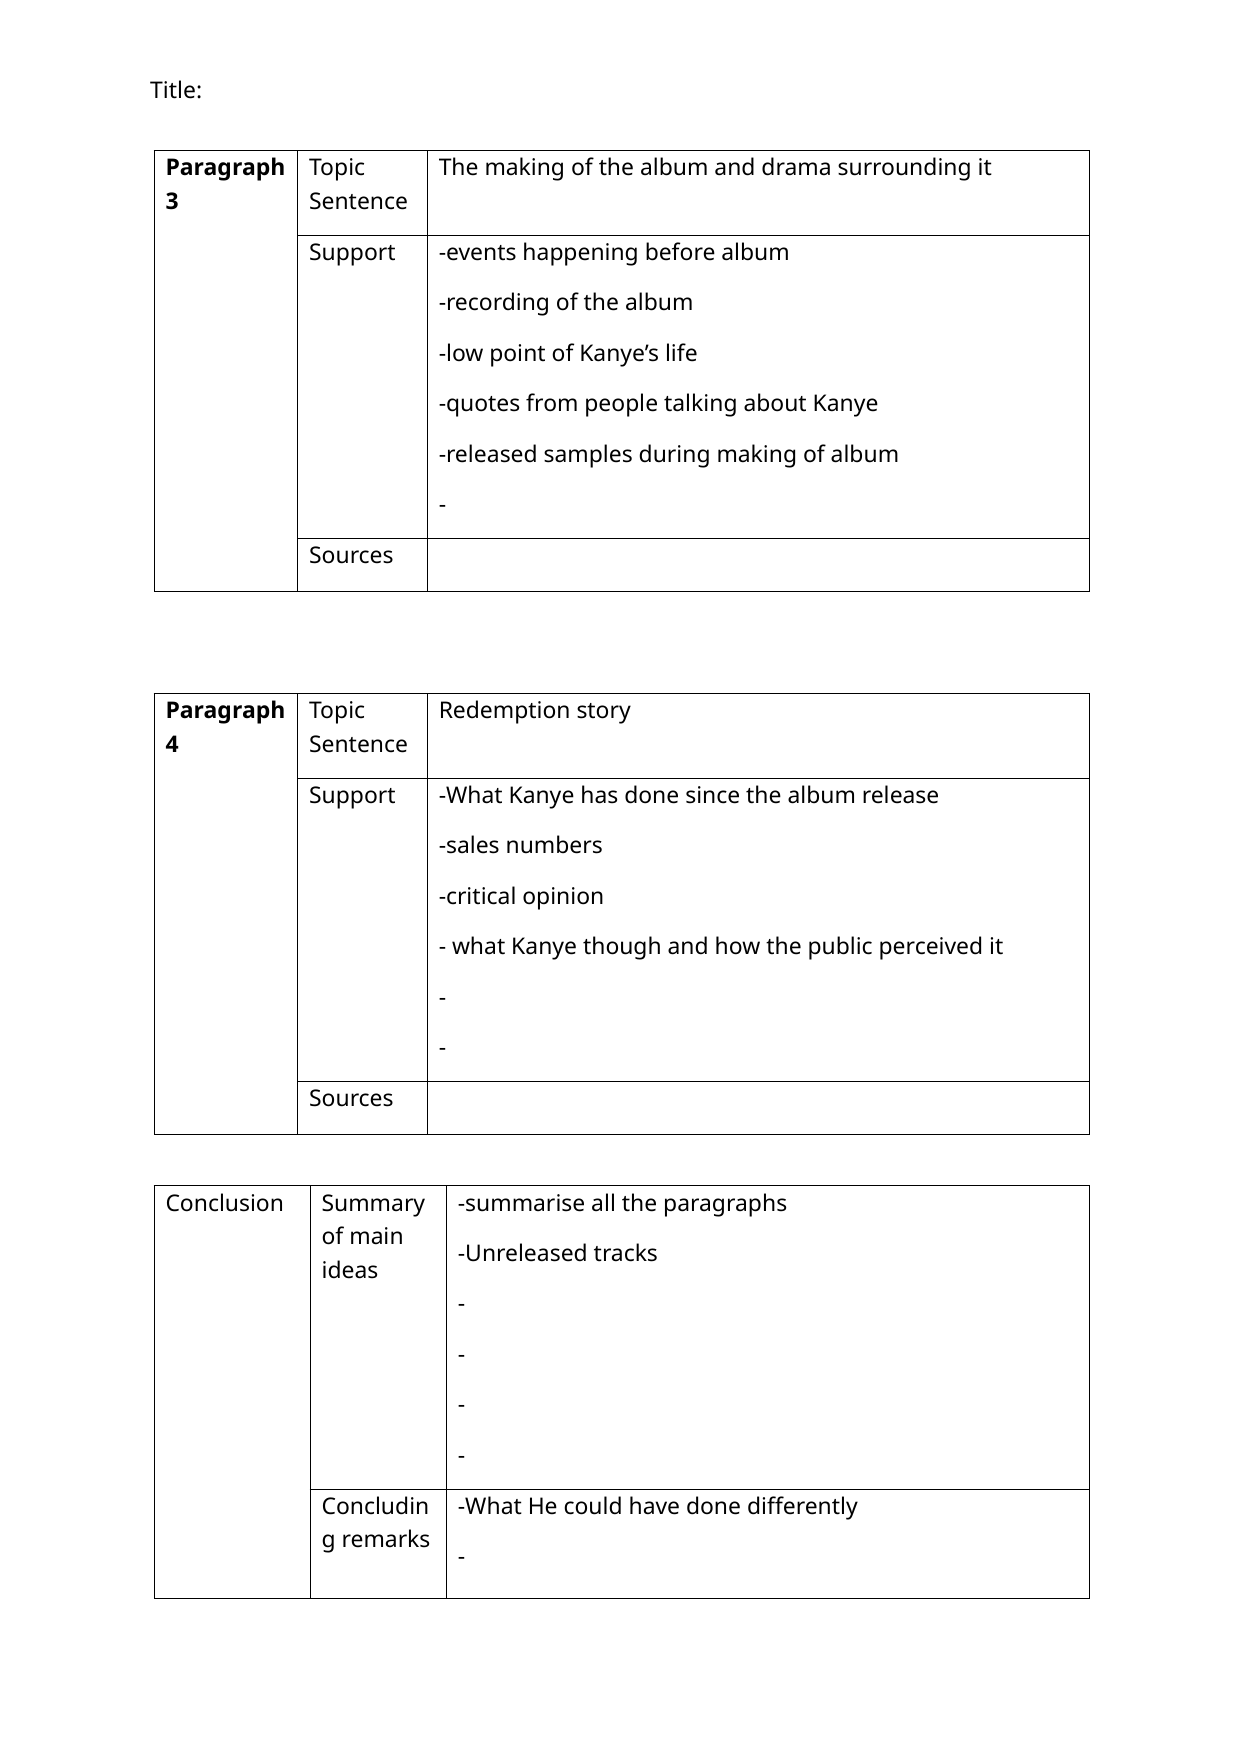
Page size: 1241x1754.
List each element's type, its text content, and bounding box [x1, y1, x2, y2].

table_cell Sources [298, 1082, 427, 1134]
table_header Topic Sentence [298, 694, 427, 778]
table_header Conclusion [155, 1186, 310, 1598]
table_header Redemption story [428, 694, 1089, 778]
table_cell [428, 539, 1089, 591]
table_header Summary of main ideas [311, 1186, 446, 1488]
table_cell Support [298, 236, 427, 538]
table_header Paragraph 4 [155, 694, 297, 1134]
table_header Paragraph 3 [155, 151, 297, 591]
table_cell Concluding remarks [311, 1490, 446, 1598]
table_cell [428, 1082, 1089, 1134]
table_cell Sources [298, 539, 427, 591]
table_cell Support [298, 779, 427, 1081]
table_header -summarise all the paragraphs -Unreleased tracks - - - - [447, 1186, 1089, 1488]
table_cell -What He could have done differently - [447, 1490, 1089, 1598]
table_header Topic Sentence [298, 151, 427, 235]
table_header The making of the album and drama surrounding it [428, 151, 1089, 235]
table_cell -events happening before album -recording of the album -low point of Kanye’s life -quotes from people talking about Kanye -released samples during making of album - [428, 236, 1089, 538]
table_cell -What Kanye has done since the album release -sales numbers -critical opinion - what Kanye though and how the public perceived it - - [428, 779, 1089, 1081]
